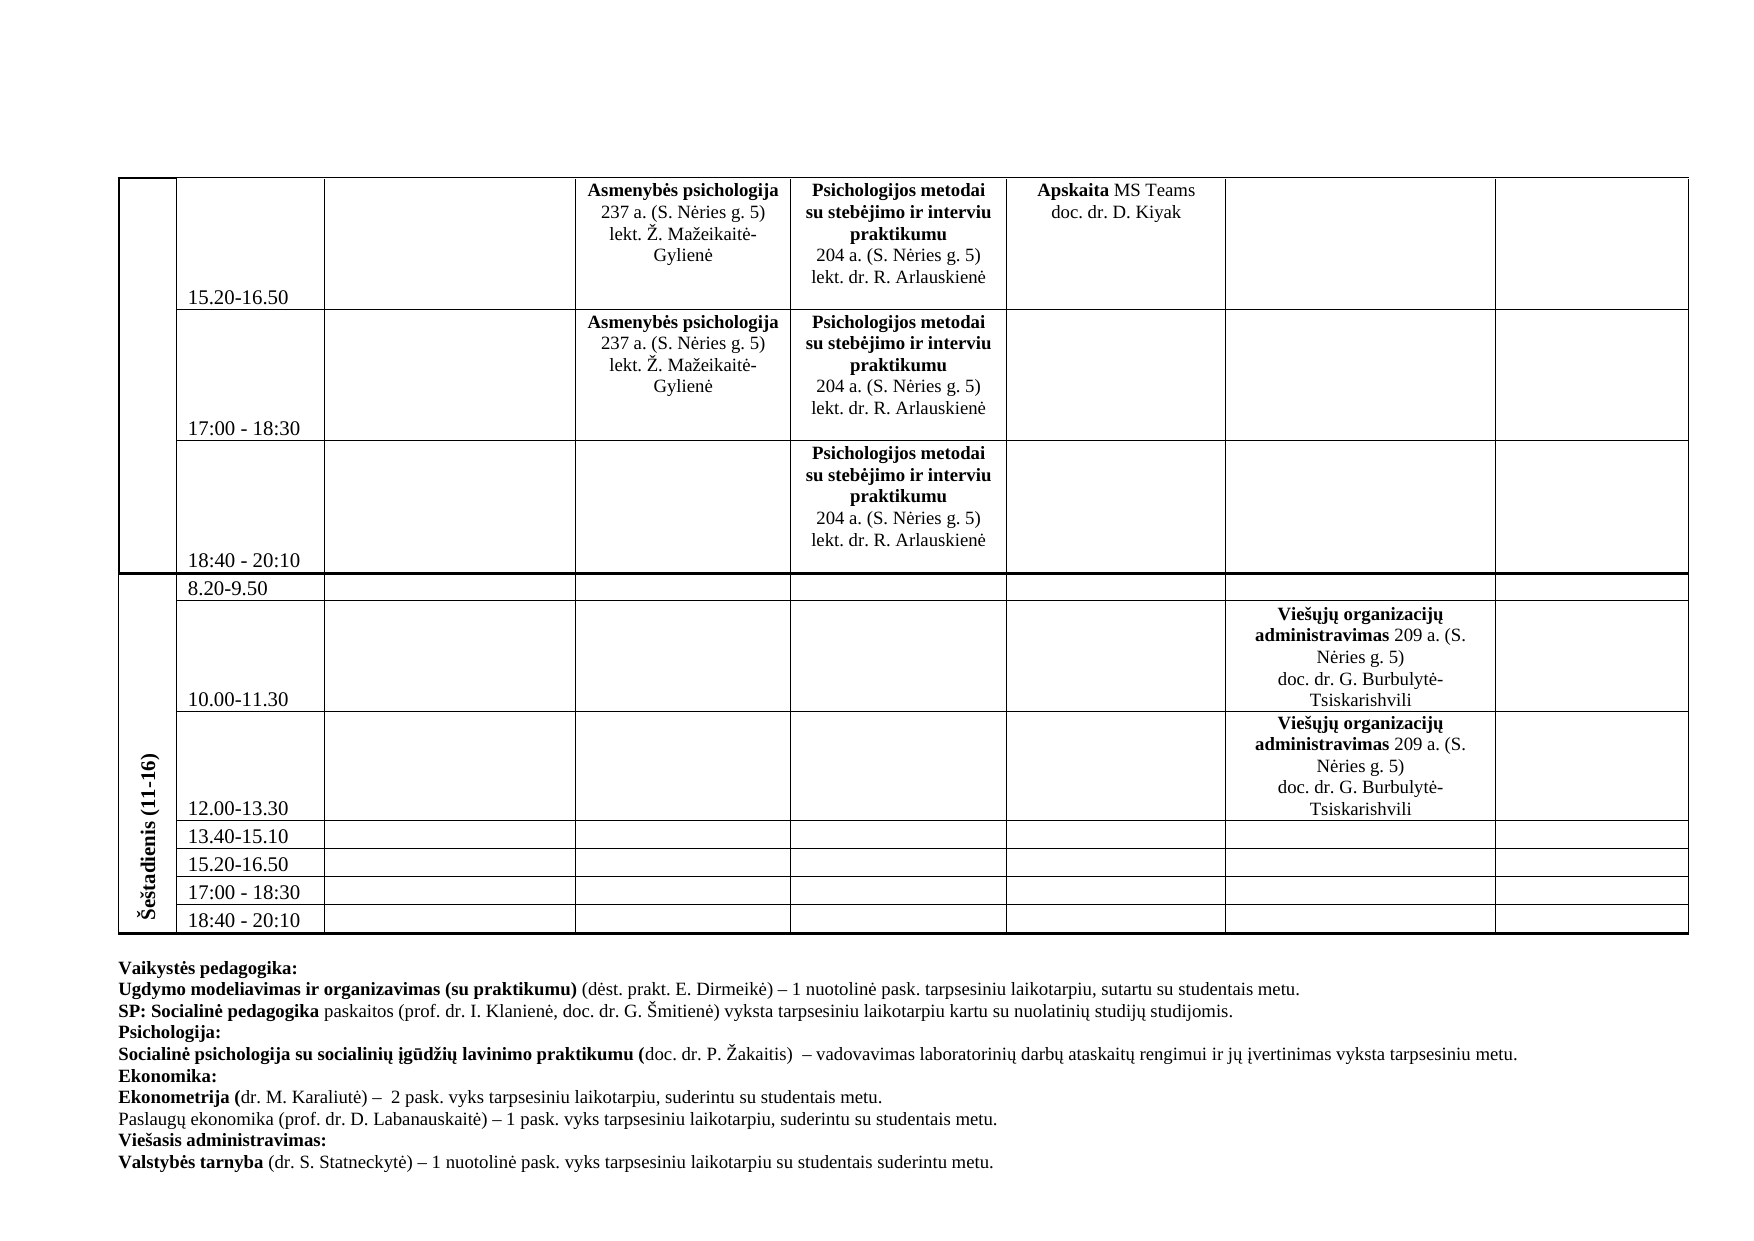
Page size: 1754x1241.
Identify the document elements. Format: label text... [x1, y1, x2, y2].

table_cell [325, 905, 575, 932]
table_cell [1496, 905, 1688, 932]
table_cell [325, 310, 575, 440]
table_cell [1496, 712, 1688, 819]
table_cell Asmenybės psichologija 237 a. (S. Nėries g. 5) lekt. Ž. Mažeikaitė-Gylienė [576, 178, 790, 309]
table_cell [325, 877, 575, 904]
table_cell [576, 441, 790, 572]
text Psichologija: [118, 1021, 1577, 1043]
table_cell Asmenybės psichologija 237 a. (S. Nėries g. 5) lekt. Ž. Mažeikaitė-Gylienė [576, 310, 790, 440]
table_cell [1007, 712, 1225, 819]
table_cell [576, 905, 790, 932]
text Ugdymo modeliavimas ir organizavimas (su praktikumu) (dėst. prakt. E. Dirmeikė) – 1 nuotolinė pask. tarpsesiniu laikotarpiu, sutartu su studentais metu. [118, 978, 1577, 1000]
table_cell [576, 712, 790, 819]
table_cell 12.00-13.30 [177, 712, 324, 819]
table_cell Psichologijos metodai su stebėjimo ir interviu praktikumu 204 a. (S. Nėries g. 5) lekt. dr. R. Arlauskienė [790, 178, 1007, 309]
text Paslaugų ekonomika (prof. dr. D. Labanauskaitė) – 1 pask. vyks tarpsesiniu laikotarpiu, suderintu su studentais metu. [118, 1108, 1577, 1129]
table_cell [325, 849, 575, 876]
table_cell [791, 601, 1006, 711]
table_cell 17:00 - 18:30 [177, 310, 324, 440]
table_cell [325, 441, 575, 572]
table_cell 18:40 - 20:10 [177, 905, 324, 932]
table_cell [1226, 821, 1495, 848]
table_cell [325, 601, 575, 711]
table_cell 13.40-15.10 [177, 821, 324, 848]
table_cell [791, 877, 1006, 904]
table_cell [1496, 441, 1688, 572]
table_cell [1226, 575, 1495, 600]
table_cell 15.20-16.50 [177, 849, 324, 876]
table_cell [576, 601, 790, 711]
text Socialinė psichologija su socialinių įgūdžių lavinimo praktikumu (doc. dr. P. Žakaitis) – vadovavimas laboratorinių darbų ataskaitų rengimui ir jų įvertinimas vyksta tarpsesiniu metu. [118, 1043, 1577, 1064]
text Ekonometrija (dr. M. Karaliutė) – 2 pask. vyks tarpsesiniu laikotarpiu, suderintu su studentais metu. [118, 1086, 1577, 1108]
table_cell [325, 575, 575, 600]
table_cell [1496, 310, 1688, 440]
table_cell [1226, 905, 1495, 932]
table_cell Šeštadienis (11-16) [119, 575, 176, 932]
table_cell [1007, 905, 1225, 932]
table_cell [791, 821, 1006, 848]
table_cell [1007, 441, 1225, 572]
table_cell 18:40 - 20:10 [177, 441, 324, 572]
table_cell [791, 849, 1006, 876]
table_cell [1226, 310, 1495, 440]
text Vaikystės pedagogika: [118, 957, 1577, 978]
text Viešasis administravimas: [118, 1129, 1577, 1151]
table_cell [1496, 575, 1688, 600]
table_cell Viešųjų organizacijų administravimas 209 a. (S. Nėries g. 5) doc. dr. G. Burbulytė-Tsiskarishvili [1226, 712, 1495, 819]
table_cell [791, 575, 1006, 600]
table_cell [1495, 178, 1688, 309]
table_cell [576, 877, 790, 904]
table_cell Viešųjų organizacijų administravimas 209 a. (S. Nėries g. 5) doc. dr. G. Burbulytė-Tsiskarishvili [1226, 601, 1495, 711]
table_cell [1226, 441, 1495, 572]
table_cell [1007, 601, 1225, 711]
table_cell 8.20-9.50 [177, 575, 324, 600]
table_cell 10.00-11.30 [177, 601, 324, 711]
table_cell [1496, 849, 1688, 876]
table_cell [1007, 310, 1225, 440]
text SP: Socialinė pedagogika paskaitos (prof. dr. I. Klanienė, doc. dr. G. Šmitienė) vyksta tarpsesiniu laikotarpiu kartu su nuolatinių studijų studijomis. [118, 1000, 1577, 1021]
table_cell [325, 712, 575, 819]
table_cell [1007, 877, 1225, 904]
table_cell [1496, 877, 1688, 904]
table_cell [1226, 877, 1495, 904]
table_cell [1007, 821, 1225, 848]
table_cell [791, 712, 1006, 819]
table_cell [325, 178, 576, 309]
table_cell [1007, 178, 1226, 309]
table_cell [576, 575, 790, 600]
table_cell [1226, 178, 1495, 309]
table_cell 17:00 - 18:30 [177, 877, 324, 904]
table_cell [1496, 601, 1688, 711]
table_cell [576, 849, 790, 876]
table_cell 15.20-16.50 [177, 178, 325, 309]
table_cell [576, 821, 790, 848]
table_cell [1496, 821, 1688, 848]
table_cell [1226, 849, 1495, 876]
table_cell Psichologijos metodai su stebėjimo ir interviu praktikumu 204 a. (S. Nėries g. 5) lekt. dr. R. Arlauskienė [791, 310, 1006, 440]
table_cell [1007, 575, 1225, 600]
table_cell [325, 821, 575, 848]
table_cell [1007, 849, 1225, 876]
text Valstybės tarnyba (dr. S. Statneckytė) – 1 nuotolinė pask. vyks tarpsesiniu laikotarpiu su studentais suderintu metu. [118, 1151, 1577, 1172]
table_cell [791, 905, 1006, 932]
table_cell Psichologijos metodai su stebėjimo ir interviu praktikumu 204 a. (S. Nėries g. 5) lekt. dr. R. Arlauskienė [791, 441, 1006, 572]
text Ekonomika: [118, 1064, 1577, 1086]
